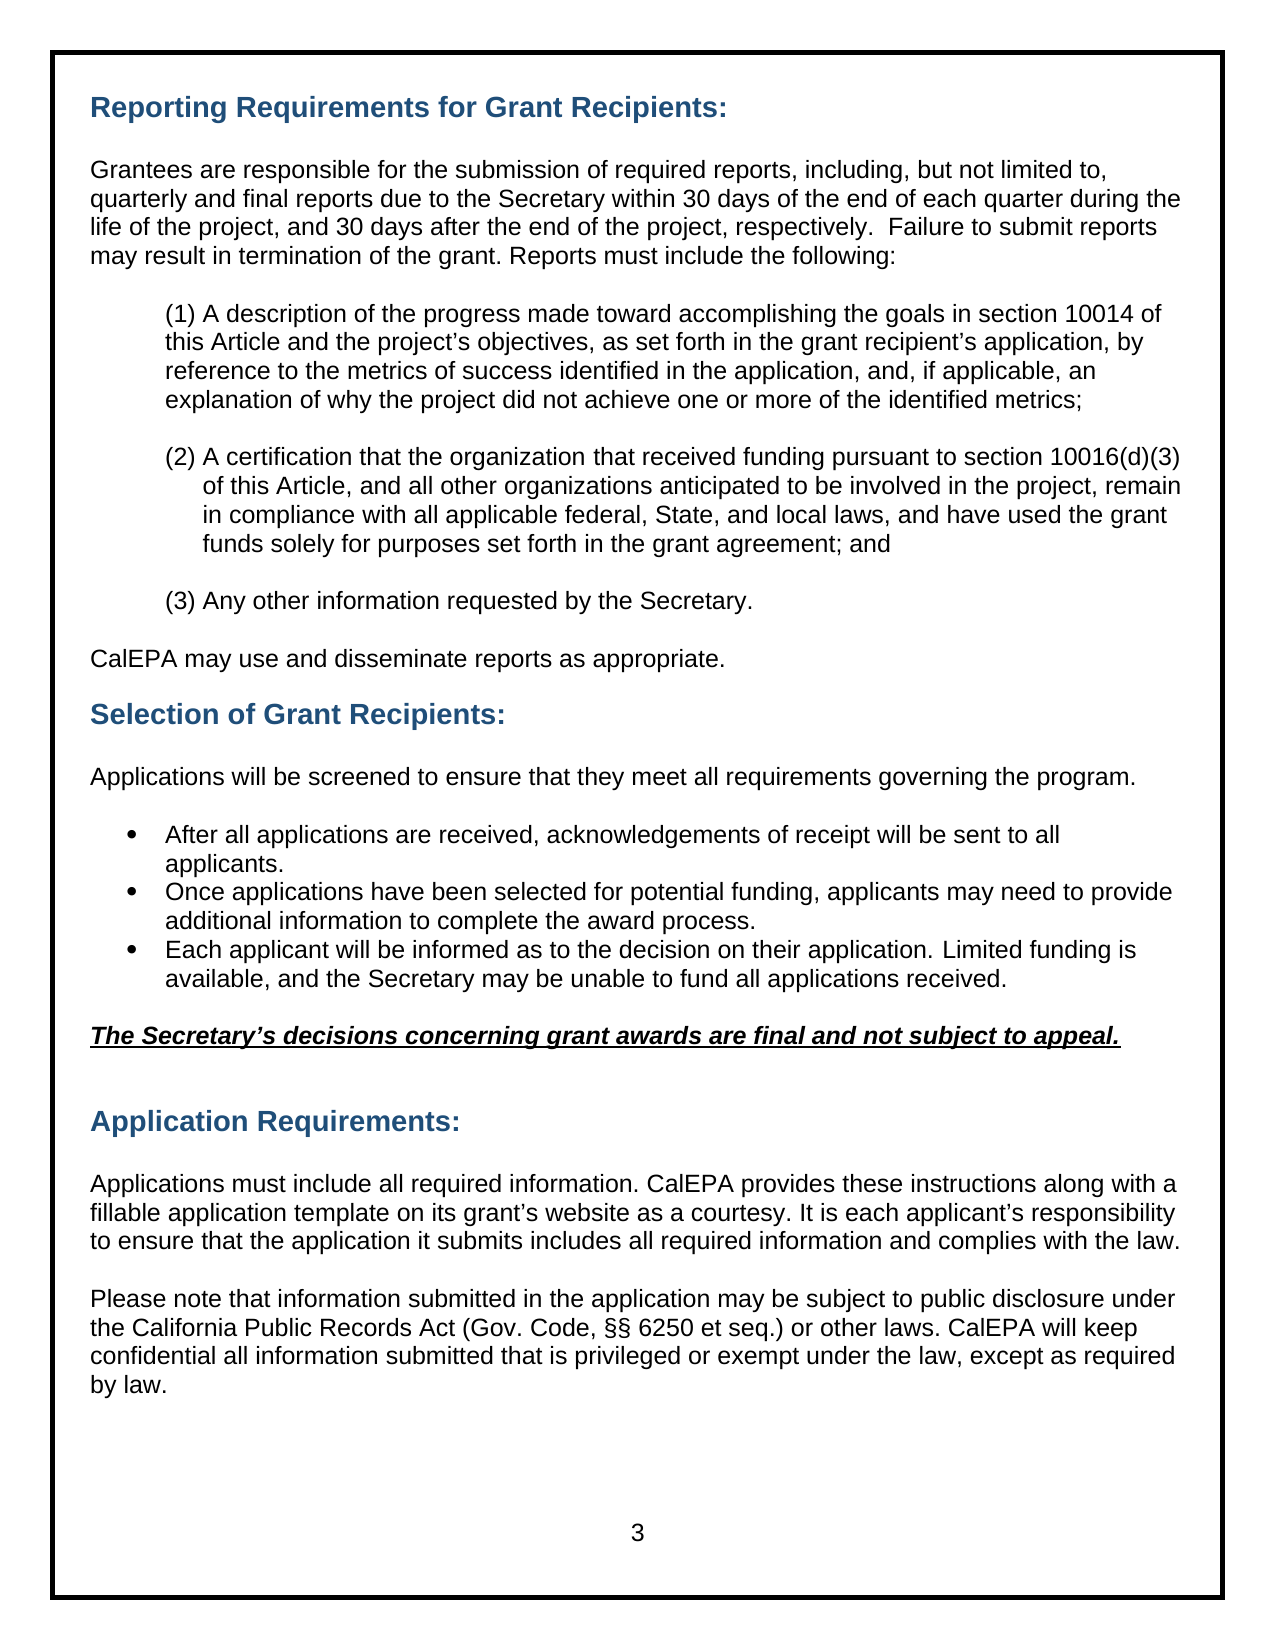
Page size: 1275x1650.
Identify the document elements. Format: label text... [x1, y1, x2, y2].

list A certification that the organization that received funding pursuant to section 10016(d)(3) of this Article, and all other organizations anticipated to be involved in the project, remain in compliance with all applicable federal, State, and local laws, and have used the grant funds solely for purposes set forth in the grant agreement; and [165, 442, 1185, 557]
subtitle Selection of Grant Recipients: [90, 697, 1185, 731]
text (1) A description of the progress made toward accomplishing the goals in section 10014 of this Article and the project’s objectives, as set forth in the grant recipient’s application, by reference to the metrics of success identified in the application, and, if applicable, an explanation of why the project did not achieve one or more of the identified metrics; [165, 299, 1185, 414]
subtitle Application Requirements: [90, 1104, 1185, 1137]
text Applications will be screened to ensure that they meet all requirements governing the program. [90, 762, 1185, 791]
list Each applicant will be informed as to the decision on their application. Limited funding is available, and the Secretary may be unable to fund all applications received. [127, 935, 1185, 993]
list Once applications have been selected for potential funding, applicants may need to provide additional information to complete the award process. [127, 877, 1185, 935]
text Applications must include all required information. CalEPA provides these instructions along with a fillable application template on its grant’s website as a courtesy. It is each applicant’s responsibility to ensure that the application it submits includes all required information and complies with the law. [90, 1169, 1185, 1255]
text Grantees are responsible for the submission of required reports, including, but not limited to, quarterly and final reports due to the Secretary within 30 days of the end of each quarter during the life of the project, and 30 days after the end of the project, respectively. Failure to submit reports may result in termination of the grant. Reports must include the following: [90, 155, 1185, 270]
text Please note that information submitted in the application may be subject to public disclosure under the California Public Records Act (Gov. Code, §§ 6250 et seq.) or other laws. CalEPA will keep confidential all information submitted that is privileged or exempt under the law, except as required by law. [90, 1284, 1185, 1399]
list After all applications are received, acknowledgements of receipt will be sent to all applicants. [127, 820, 1185, 877]
list Any other information requested by the Secretary. [165, 586, 1185, 615]
subtitle Reporting Requirements for Grant Recipients: [90, 90, 1185, 123]
text CalEPA may use and disseminate reports as appropriate. [90, 644, 1185, 672]
text The Secretary’s decisions concerning grant awards are final and not subject to appeal. [90, 1021, 1185, 1050]
